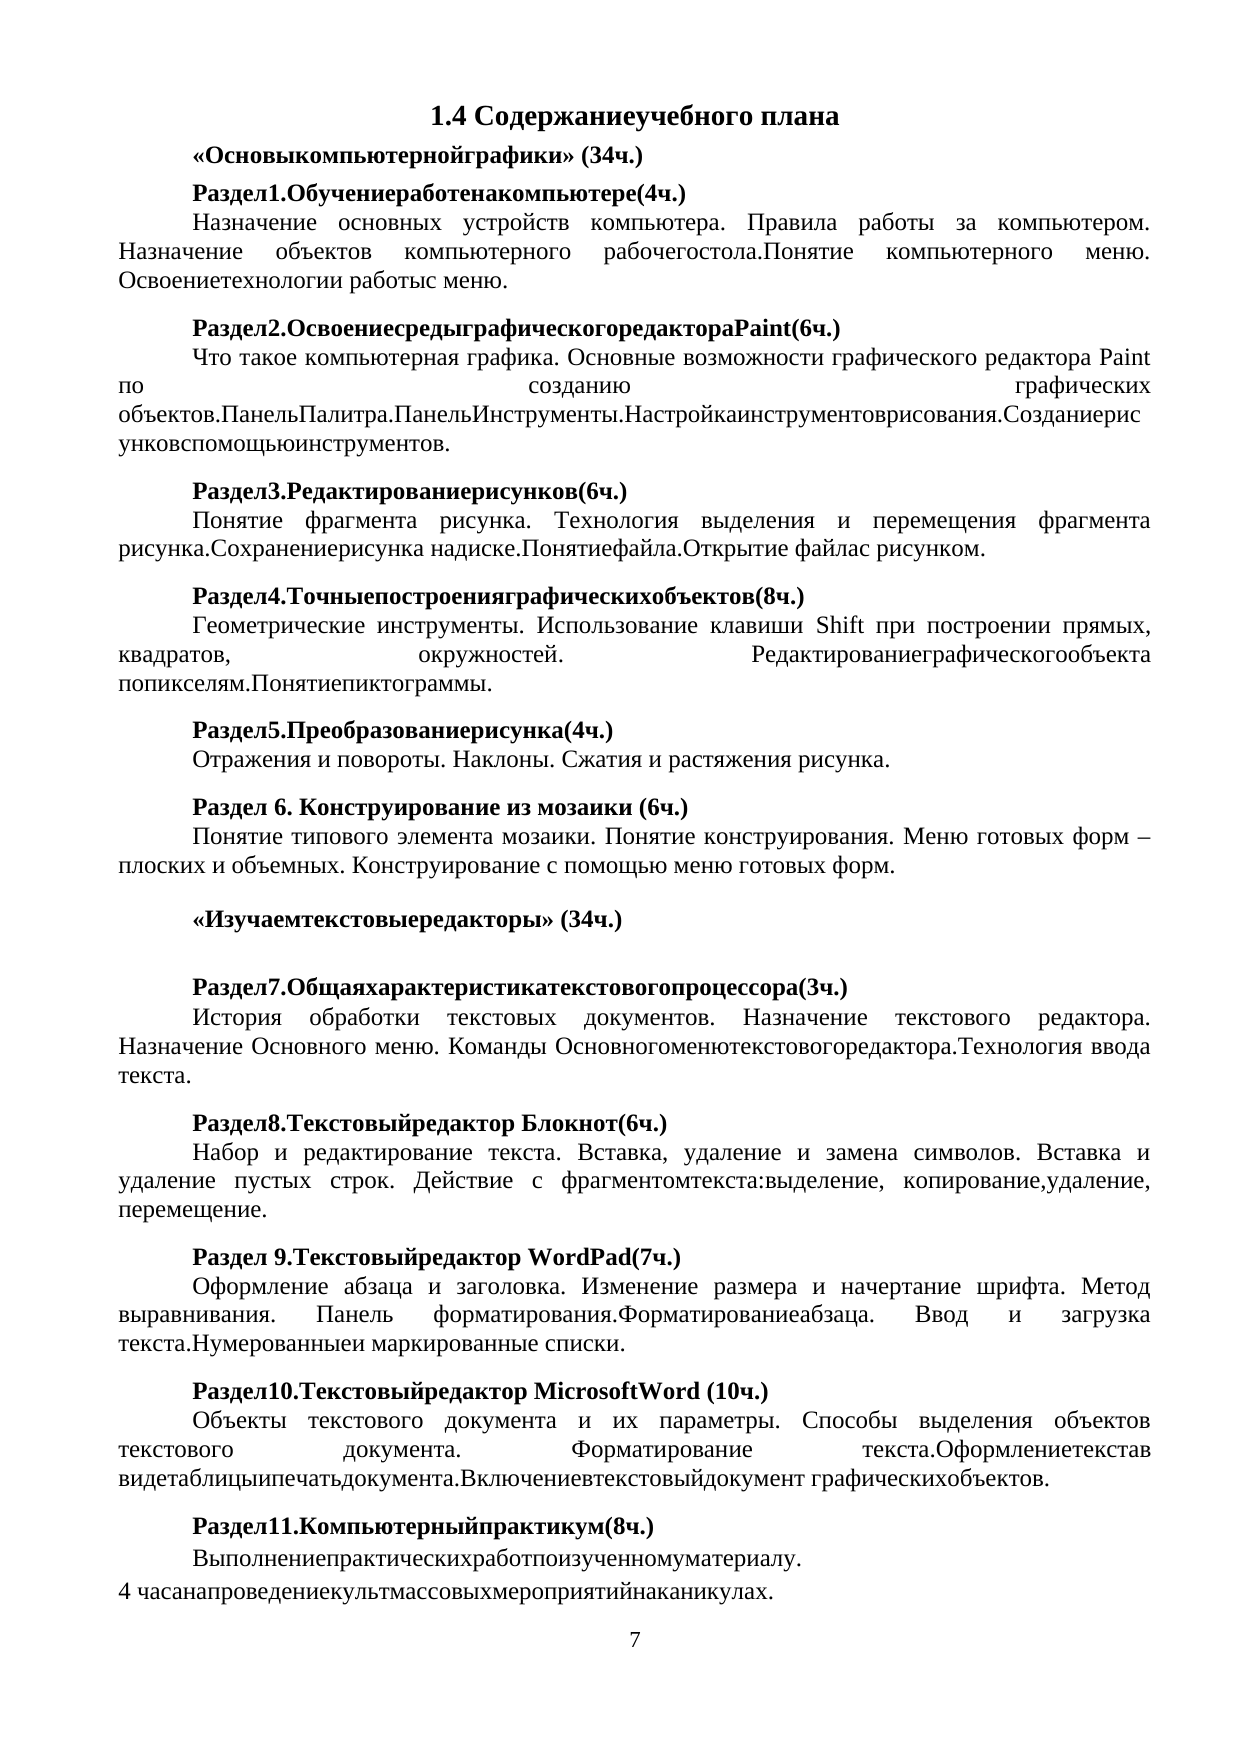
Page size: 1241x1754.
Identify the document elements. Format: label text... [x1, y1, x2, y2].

text Раздел8.Текстовыйредактор Блокнот(6ч.) [118, 1108, 1152, 1137]
text Раздел1.Обучениеработенакомпьютере(4ч.) [118, 178, 1152, 207]
text Набор и редактирование текста. Вставка, удаление и замена символов. Вставка и удаление пустых строк. Действие с фрагментомтекста:выделение, копирование,удаление, перемещение. [118, 1137, 1152, 1223]
text Понятие фрагмента рисунка. Технология выделения и перемещения фрагмента рисунка.Сохранениерисунка надиске.Понятиефайла.Открытие файлас рисунком. [118, 505, 1151, 562]
text Раздел 9.Текстовыйредактор WordPad(7ч.) [118, 1242, 1152, 1271]
text Понятие типового элемента мозаики. Понятие конструирования. Меню готовых форм – плоских и объемных. Конструирование с помощью меню готовых форм. [118, 821, 1152, 878]
text Геометрические инструменты. Использование клавиши Shift при построении прямых, квадратов, окружностей. Редактированиеграфическогообъекта попикселям.Понятиепиктограммы. [118, 610, 1151, 696]
text Объекты текстового документа и их параметры. Способы выделения объектов текстового документа. Форматирование текста.Оформлениетекстав видетаблицыипечатьдокумента.Включениевтекстовыйдокумент графическихобъектов. [118, 1405, 1152, 1491]
text Раздел5.Преобразованиерисунка(4ч.) [118, 716, 1152, 744]
text Раздел 6. Конструирование из мозаики (6ч.) [118, 792, 1152, 821]
text Что такое компьютерная графика. Основные возможности графического редактора Paint по созданию графических объектов.ПанельПалитра.ПанельИнструменты.Настройкаинструментоврисования.Созданиерисунковспомощьюинструментов. [118, 342, 1151, 457]
text «Изучаемтекстовыередакторы» (34ч.) [118, 897, 1151, 936]
text Раздел2.ОсвоениесредыграфическогоредактораPaint(6ч.) [118, 313, 1152, 342]
text Выполнениепрактическихработпоизученномуматериалу. 4 часанапроведениекультмассовыхмероприятийнаканикулах. [118, 1539, 1152, 1607]
text Раздел4.Точныепостроенияграфическихобъектов(8ч.) [118, 581, 1152, 610]
text 1.4 Содержаниеучебного плана [118, 98, 1152, 131]
text Раздел7.Общаяхарактеристикатекстовогопроцессора(3ч.) [118, 969, 1152, 1002]
text «Основыкомпьютернойграфики» (34ч.) [118, 140, 1152, 169]
text Раздел11.Компьютерныйпрактикум(8ч.) [118, 1511, 1152, 1539]
text Оформление абзаца и заголовка. Изменение размера и начертание шрифта. Метод выравнивания. Панель форматирования.Форматированиеабзаца. Ввод и загрузка текста.Нумерованныеи маркированные списки. [118, 1271, 1152, 1357]
text Раздел10.Текстовыйредактор MicrosoftWord (10ч.) [118, 1376, 1152, 1405]
text История обработки текстовых документов. Назначение текстового редактора. Назначение Основного меню. Команды Основногоменютекстовогоредактора.Технология ввода текста. [118, 1002, 1152, 1089]
text Назначение основных устройств компьютера. Правила работы за компьютером. Назначение объектов компьютерного рабочегостола.Понятие компьютерного меню. Освоениетехнологии работыс меню. [118, 207, 1151, 293]
text Отражения и повороты. Наклоны. Сжатия и растяжения рисунка. [118, 744, 1151, 773]
text Раздел3.Редактированиерисунков(6ч.) [118, 476, 1152, 505]
